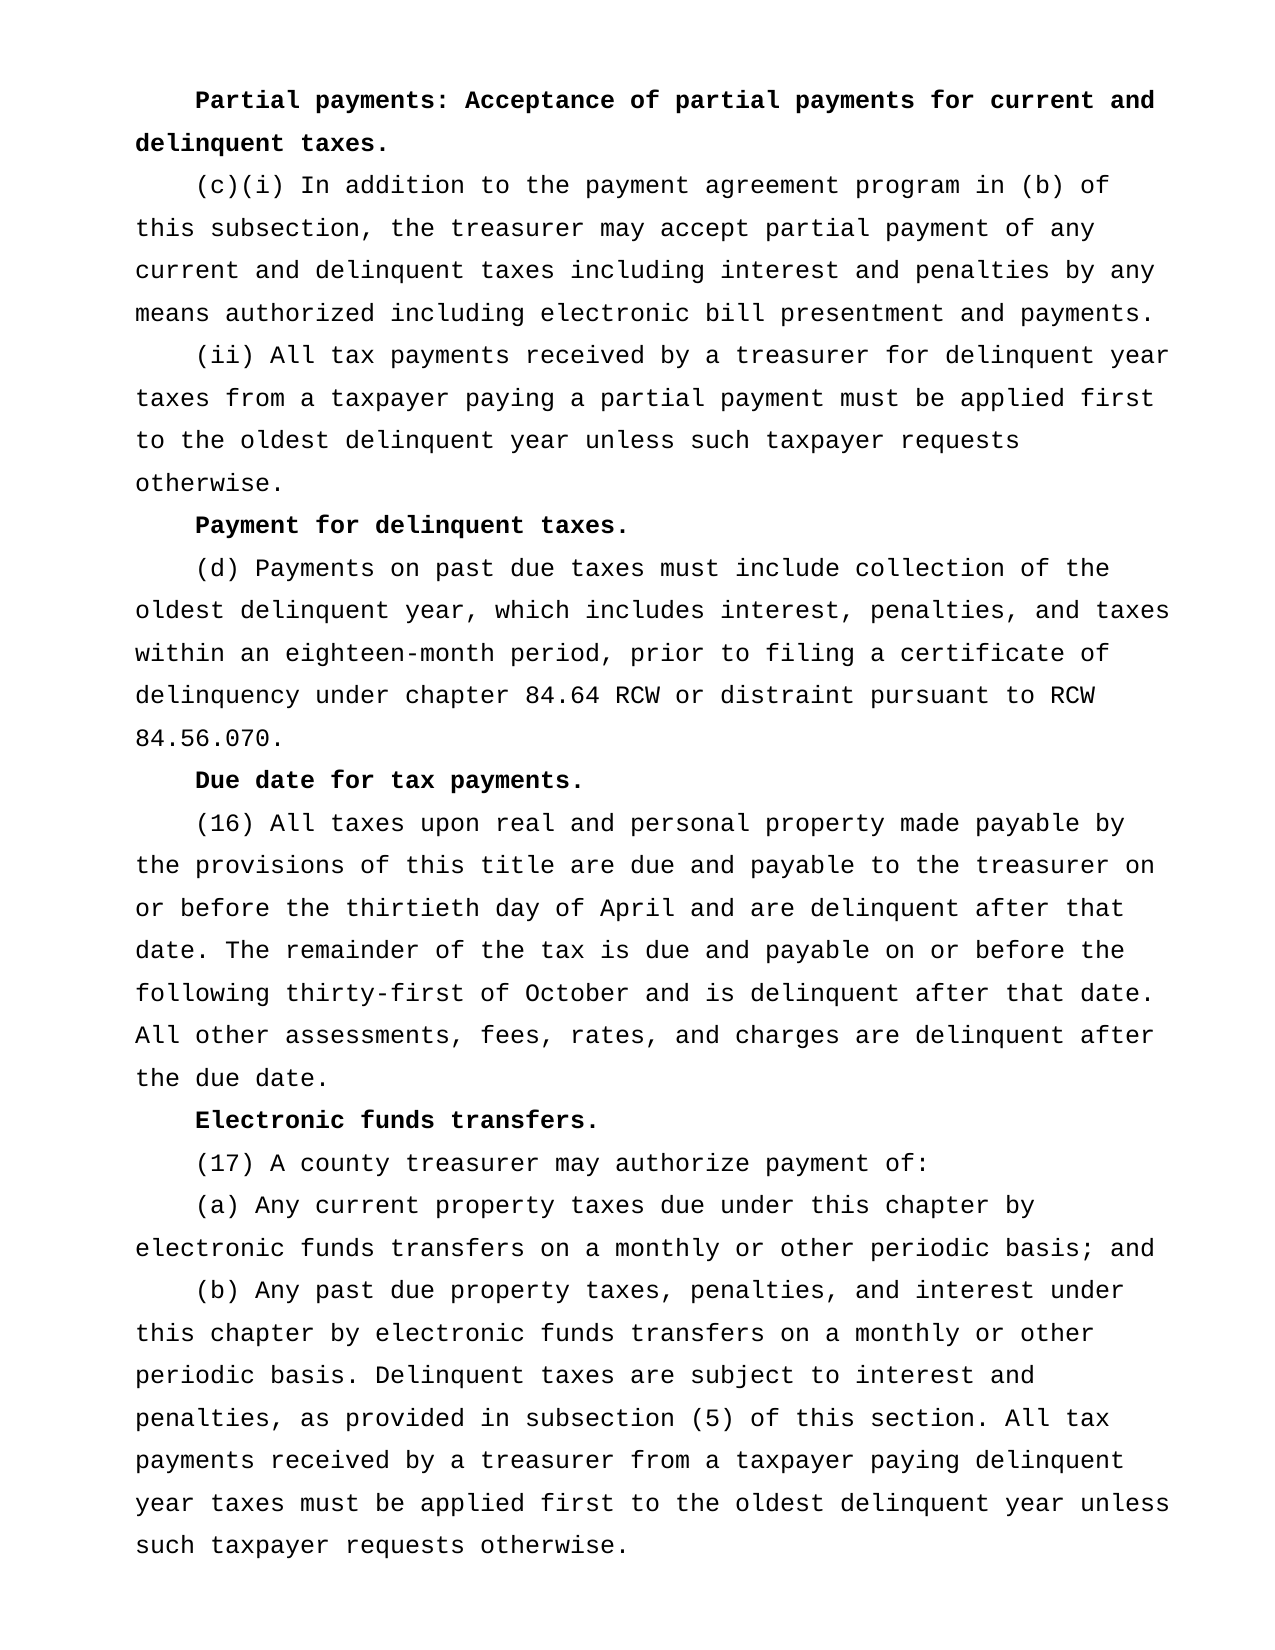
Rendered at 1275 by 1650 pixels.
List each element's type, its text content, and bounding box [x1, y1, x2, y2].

text Payment for delinquent taxes. [135, 500, 1170, 542]
text (ii) All tax payments received by a treasurer for delinquent year taxes from a taxpayer paying a partial payment must be applied first to the oldest delinquent year unless such taxpayer requests otherwise. [135, 330, 1170, 500]
text (d) Payments on past due taxes must include collection of the oldest delinquent year, which includes interest, penalties, and taxes within an eighteen-month period, prior to filing a certificate of delinquency under chapter 84.64 RCW or distraint pursuant to RCW 84.56.070. [135, 542, 1170, 755]
text (17) A county treasurer may authorize payment of: [135, 1137, 1170, 1180]
text (c)(i) In addition to the payment agreement program in (b) of this subsection, the treasurer may accept partial payment of any current and delinquent taxes including interest and penalties by any means authorized including electronic bill presentment and payments. [135, 160, 1170, 330]
text Due date for tax payments. [135, 755, 1170, 797]
text (a) Any current property taxes due under this chapter by electronic funds transfers on a monthly or other periodic basis; and [135, 1180, 1170, 1265]
text (16) All taxes upon real and personal property made payable by the provisions of this title are due and payable to the treasurer on or before the thirtieth day of April and are delinquent after that date. The remainder of the tax is due and payable on or before the following thirty-first of October and is delinquent after that date. All other assessments, fees, rates, and charges are delinquent after the due date. [135, 797, 1170, 1095]
text (b) Any past due property taxes, penalties, and interest under this chapter by electronic funds transfers on a monthly or other periodic basis. Delinquent taxes are subject to interest and penalties, as provided in subsection (5) of this section. All tax payments received by a treasurer from a taxpayer paying delinquent year taxes must be applied first to the oldest delinquent year unless such taxpayer requests otherwise. [135, 1265, 1170, 1562]
text Electronic funds transfers. [135, 1095, 1170, 1137]
text Partial payments: Acceptance of partial payments for current and delinquent taxes. [135, 75, 1170, 160]
